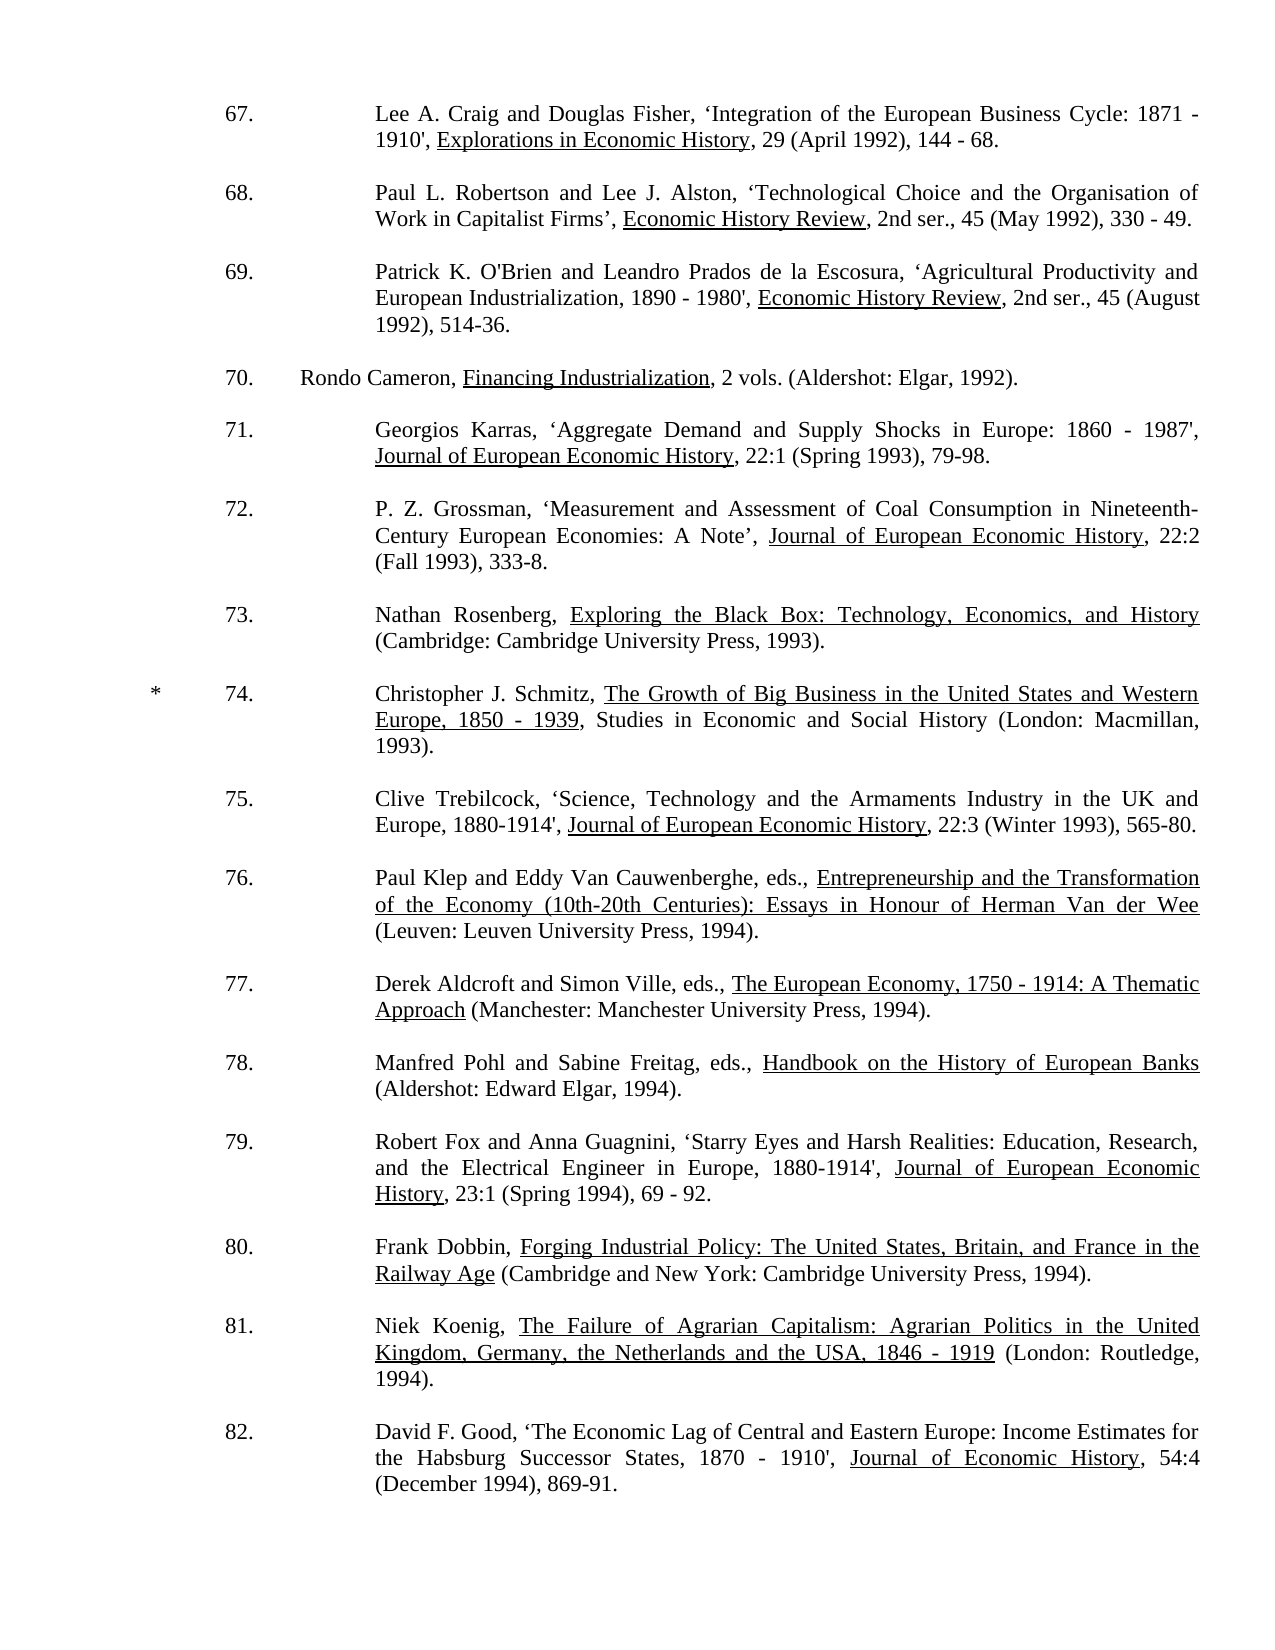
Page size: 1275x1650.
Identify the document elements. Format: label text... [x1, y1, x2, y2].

text 70. Rondo Cameron, Financing Industrialization, 2 vols. (Aldershot: Elgar, 1992). [225, 363, 1200, 390]
text * 74. Christopher J. Schmitz, The Growth of Big Business in the United States and Western Europe, 1850 - 1939, Studies in Economic and Social History (London: Macmillan, 1993). [150, 680, 1200, 759]
text 81. Niek Koenig, The Failure of Agrarian Capitalism: Agrarian Politics in the United Kingdom, Germany, the Netherlands and the USA, 1846 - 1919 (London: Routledge, 1994). [225, 1312, 1200, 1391]
text 79. Robert Fox and Anna Guagnini, ‘Starry Eyes and Harsh Realities: Education, Research, and the Electrical Engineer in Europe, 1880-1914', Journal of European Economic History, 23:1 (Spring 1994), 69 - 92. [225, 1128, 1200, 1207]
text 68. Paul L. Robertson and Lee J. Alston, ‘Technological Choice and the Organisation of Work in Capitalist Firms’, Economic History Review, 2nd ser., 45 (May 1992), 330 - 49. [225, 179, 1200, 232]
text 72. P. Z. Grossman, ‘Measurement and Assessment of Coal Consumption in Nineteenth-Century European Economies: A Note’, Journal of European Economic History, 22:2 (Fall 1993), 333-8. [225, 495, 1200, 574]
text 69. Patrick K. O'Brien and Leandro Prados de la Escosura, ‘Agricultural Productivity and European Industrialization, 1890 - 1980', Economic History Review, 2nd ser., 45 (August 1992), 514-36. [225, 258, 1200, 337]
text 80. Frank Dobbin, Forging Industrial Policy: The United States, Britain, and France in the Railway Age (Cambridge and New York: Cambridge University Press, 1994). [225, 1233, 1200, 1286]
text 82. David F. Good, ‘The Economic Lag of Central and Eastern Europe: Income Estimates for the Habsburg Successor States, 1870 - 1910', Journal of Economic History, 54:4 (December 1994), 869-91. [225, 1418, 1200, 1497]
text 67. Lee A. Craig and Douglas Fisher, ‘Integration of the European Business Cycle: 1871 - 1910', Explorations in Economic History, 29 (April 1992), 144 - 68. [225, 100, 1200, 153]
text 75. Clive Trebilcock, ‘Science, Technology and the Armaments Industry in the UK and Europe, 1880-1914', Journal of European Economic History, 22:3 (Winter 1993), 565-80. [225, 785, 1200, 838]
text 78. Manfred Pohl and Sabine Freitag, eds., Handbook on the History of European Banks (Aldershot: Edward Elgar, 1994). [225, 1049, 1200, 1101]
text 77. Derek Aldcroft and Simon Ville, eds., The European Economy, 1750 - 1914: A Thematic Approach (Manchester: Manchester University Press, 1994). [225, 970, 1200, 1022]
text 73. Nathan Rosenberg, Exploring the Black Box: Technology, Economics, and History (Cambridge: Cambridge University Press, 1993). [225, 601, 1200, 653]
text 71. Georgios Karras, ‘Aggregate Demand and Supply Shocks in Europe: 1860 - 1987', Journal of European Economic History, 22:1 (Spring 1993), 79-98. [225, 416, 1200, 469]
text 76. Paul Klep and Eddy Van Cauwenberghe, eds., Entrepreneurship and the Transformation of the Economy (10th-20th Centuries): Essays in Honour of Herman Van der Wee (Leuven: Leuven University Press, 1994). [225, 864, 1200, 943]
